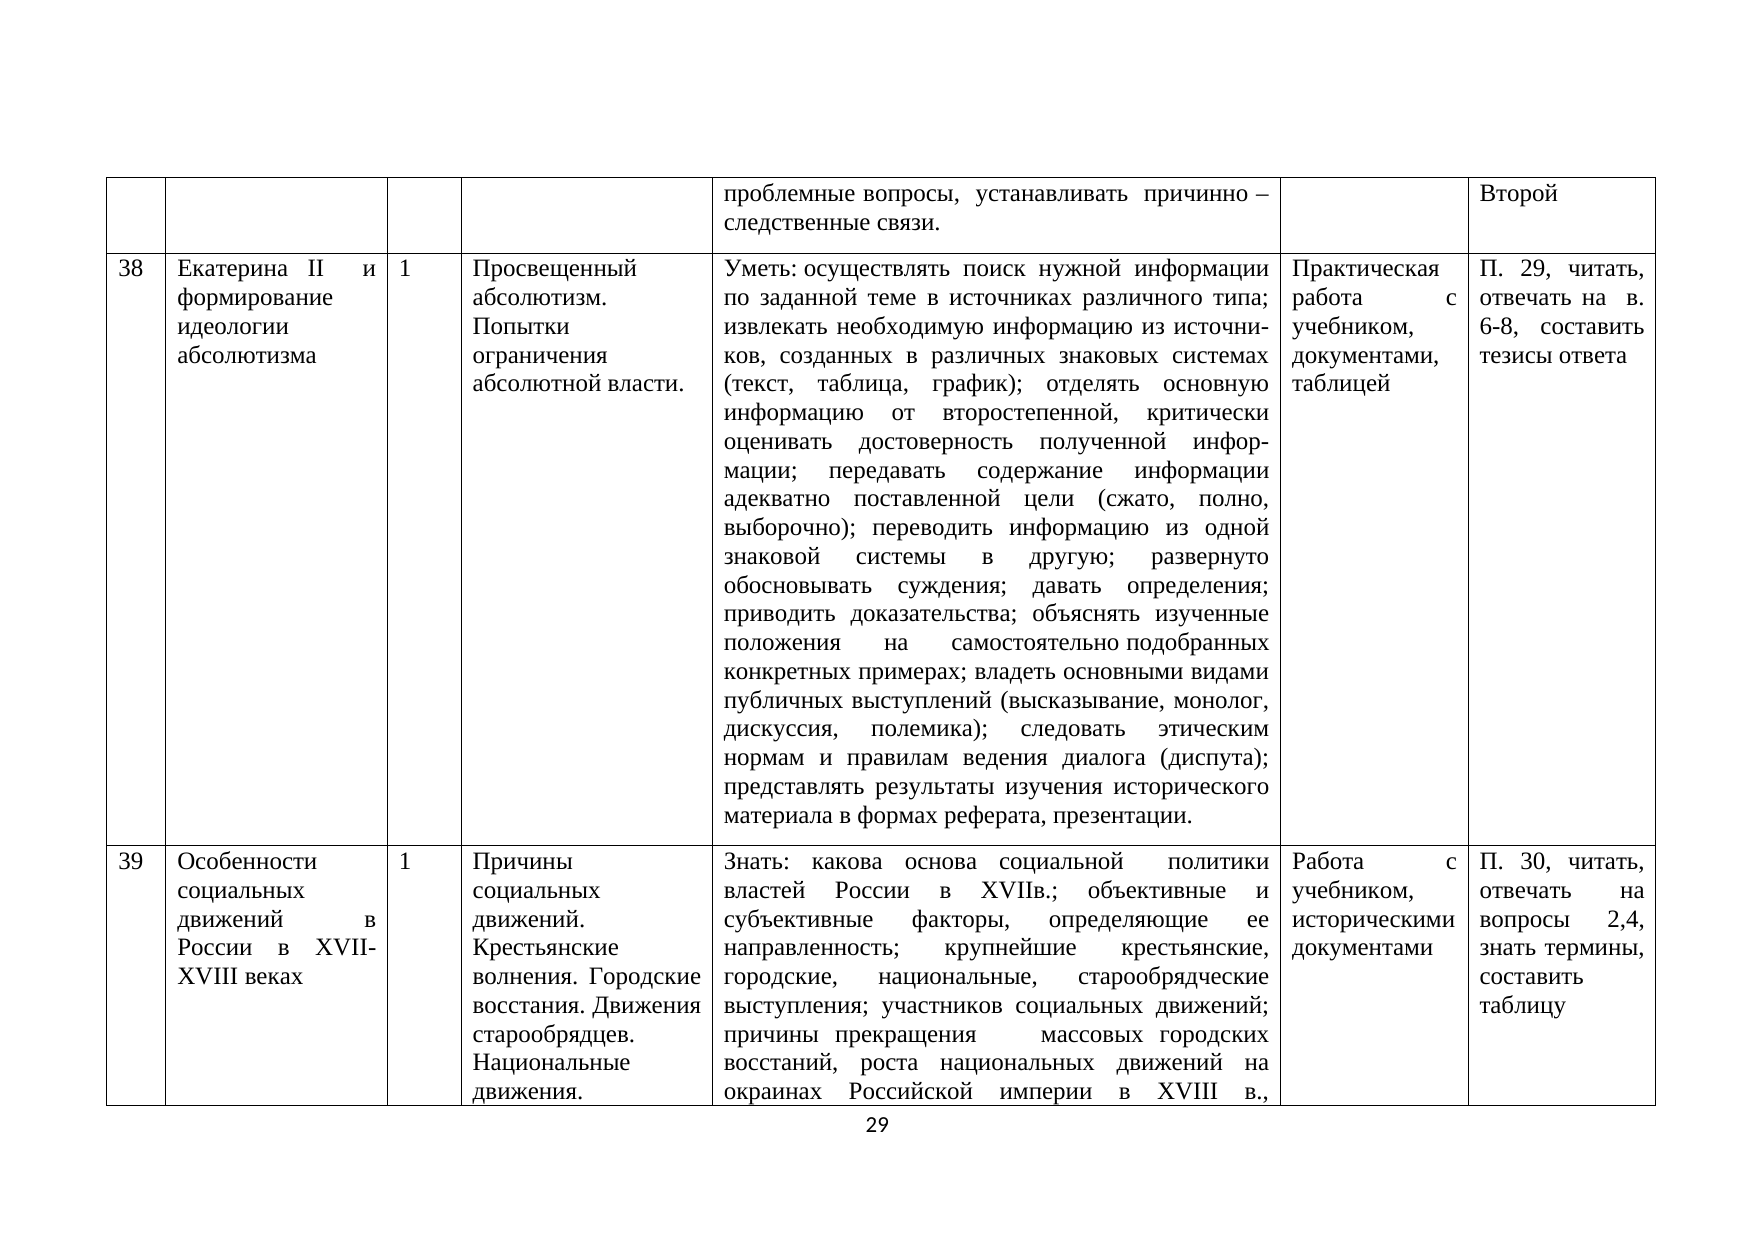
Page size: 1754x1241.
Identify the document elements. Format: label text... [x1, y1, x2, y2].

table_cell Уметь: осуществлять поиск нужной информации по заданной теме в источниках различного типа; извлекать необходимую информацию из источни-ков, созданных в различных знаковых системах (текст, таблица, график); отделять основную информацию от второстепенной, критически оценивать достоверность полученной инфор-мации; передавать содержание информации адекватно поставленной цели (сжато, полно, выборочно); переводить информацию из одной знаковой системы в другую; развернуто обосновывать суждения; давать определения; приводить доказательства; объяснять изученные положения на самостоятельно подобранных конкретных примерах; владеть основными видами публичных выступлений (высказывание, монолог, дискуссия, полемика); следовать этическим нормам и правилам ведения диалога (диспута); представлять результаты изучения исторического материала в формах реферата, презентации. [713, 254, 1280, 845]
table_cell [713, 846, 1280, 1105]
table_cell 1 [388, 178, 461, 252]
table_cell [1281, 846, 1468, 1105]
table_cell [462, 178, 712, 252]
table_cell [166, 846, 387, 1105]
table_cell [462, 846, 712, 1105]
table_cell П. 29, читать, отвечать на в. 6-8, составить тезисы ответа [1469, 254, 1655, 845]
table_cell Просвещенный абсолютизм. Попытки ограничения абсолютной власти. [462, 254, 712, 845]
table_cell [166, 178, 387, 252]
table_cell Практическая работа с учебником, документами, таблицей [1281, 254, 1468, 845]
table_cell Екатерина II и формирование идеологии абсолютизма [166, 254, 387, 845]
table_cell 37 [107, 178, 165, 252]
table_cell 38 [107, 254, 165, 845]
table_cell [713, 178, 1280, 252]
table_cell 1 [388, 254, 461, 845]
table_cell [1469, 178, 1655, 252]
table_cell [1281, 178, 1468, 252]
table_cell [1469, 846, 1655, 1105]
table_cell 39 [107, 846, 165, 1105]
table_cell 1 [388, 846, 461, 1105]
